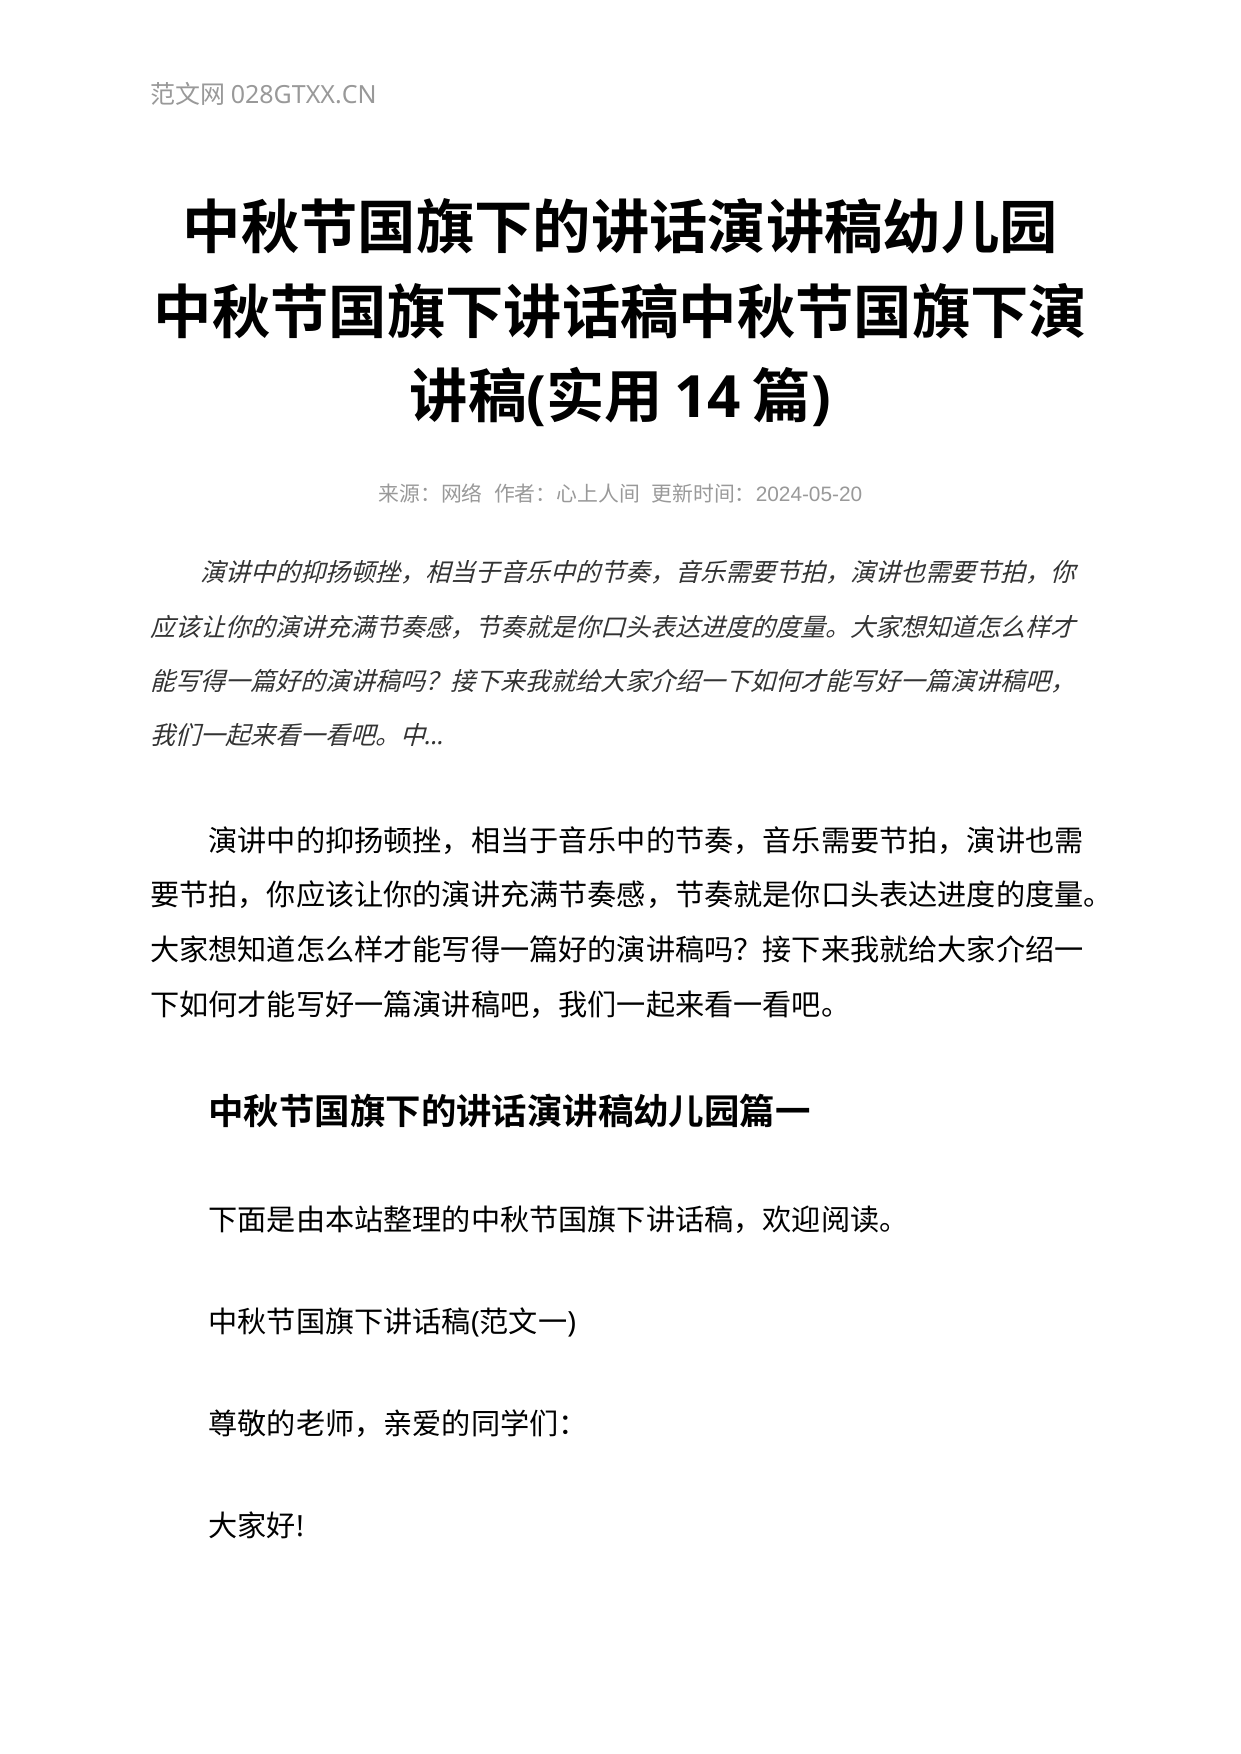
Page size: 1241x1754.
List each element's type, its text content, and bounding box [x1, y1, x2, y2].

subtitle 中秋节国旗下的讲话演讲稿幼儿园 中秋节国旗下讲话稿中秋节国旗下演讲稿(实用14篇) [150, 181, 1090, 435]
text 大家好! [150, 1502, 1090, 1545]
text 演讲中的抑扬顿挫，相当于音乐中的节奏，音乐需要节拍，演讲也需要节拍，你应该让你的演讲充满节奏感，节奏就是你口头表达进度的度量。大家想知道怎么样才能写得一篇好的演讲稿吗？接下来我就给大家介绍一下如何才能写好一篇演讲稿吧，我们一起来看一看吧。 [150, 817, 1090, 1024]
text 下面是由本站整理的中秋节国旗下讲话稿，欢迎阅读。 [150, 1197, 1090, 1239]
text 演讲中的抑扬顿挫，相当于音乐中的节奏，音乐需要节拍，演讲也需要节拍，你应该让你的演讲充满节奏感，节奏就是你口头表达进度的度量。大家想知道怎么样才能写得一篇好的演讲稿吗？接下来我就给大家介绍一下如何才能写好一篇演讲稿吧，我们一起来看一看吧。中... [150, 553, 1090, 752]
text 中秋节国旗下讲话稿(范文一) [150, 1299, 1090, 1341]
text 尊敬的老师，亲爱的同学们： [150, 1401, 1090, 1443]
text 中秋节国旗下的讲话演讲稿幼儿园篇一 [150, 1083, 1090, 1135]
text 来源：网络 作者：心上人间 更新时间：2024-05-20 [150, 482, 1090, 506]
